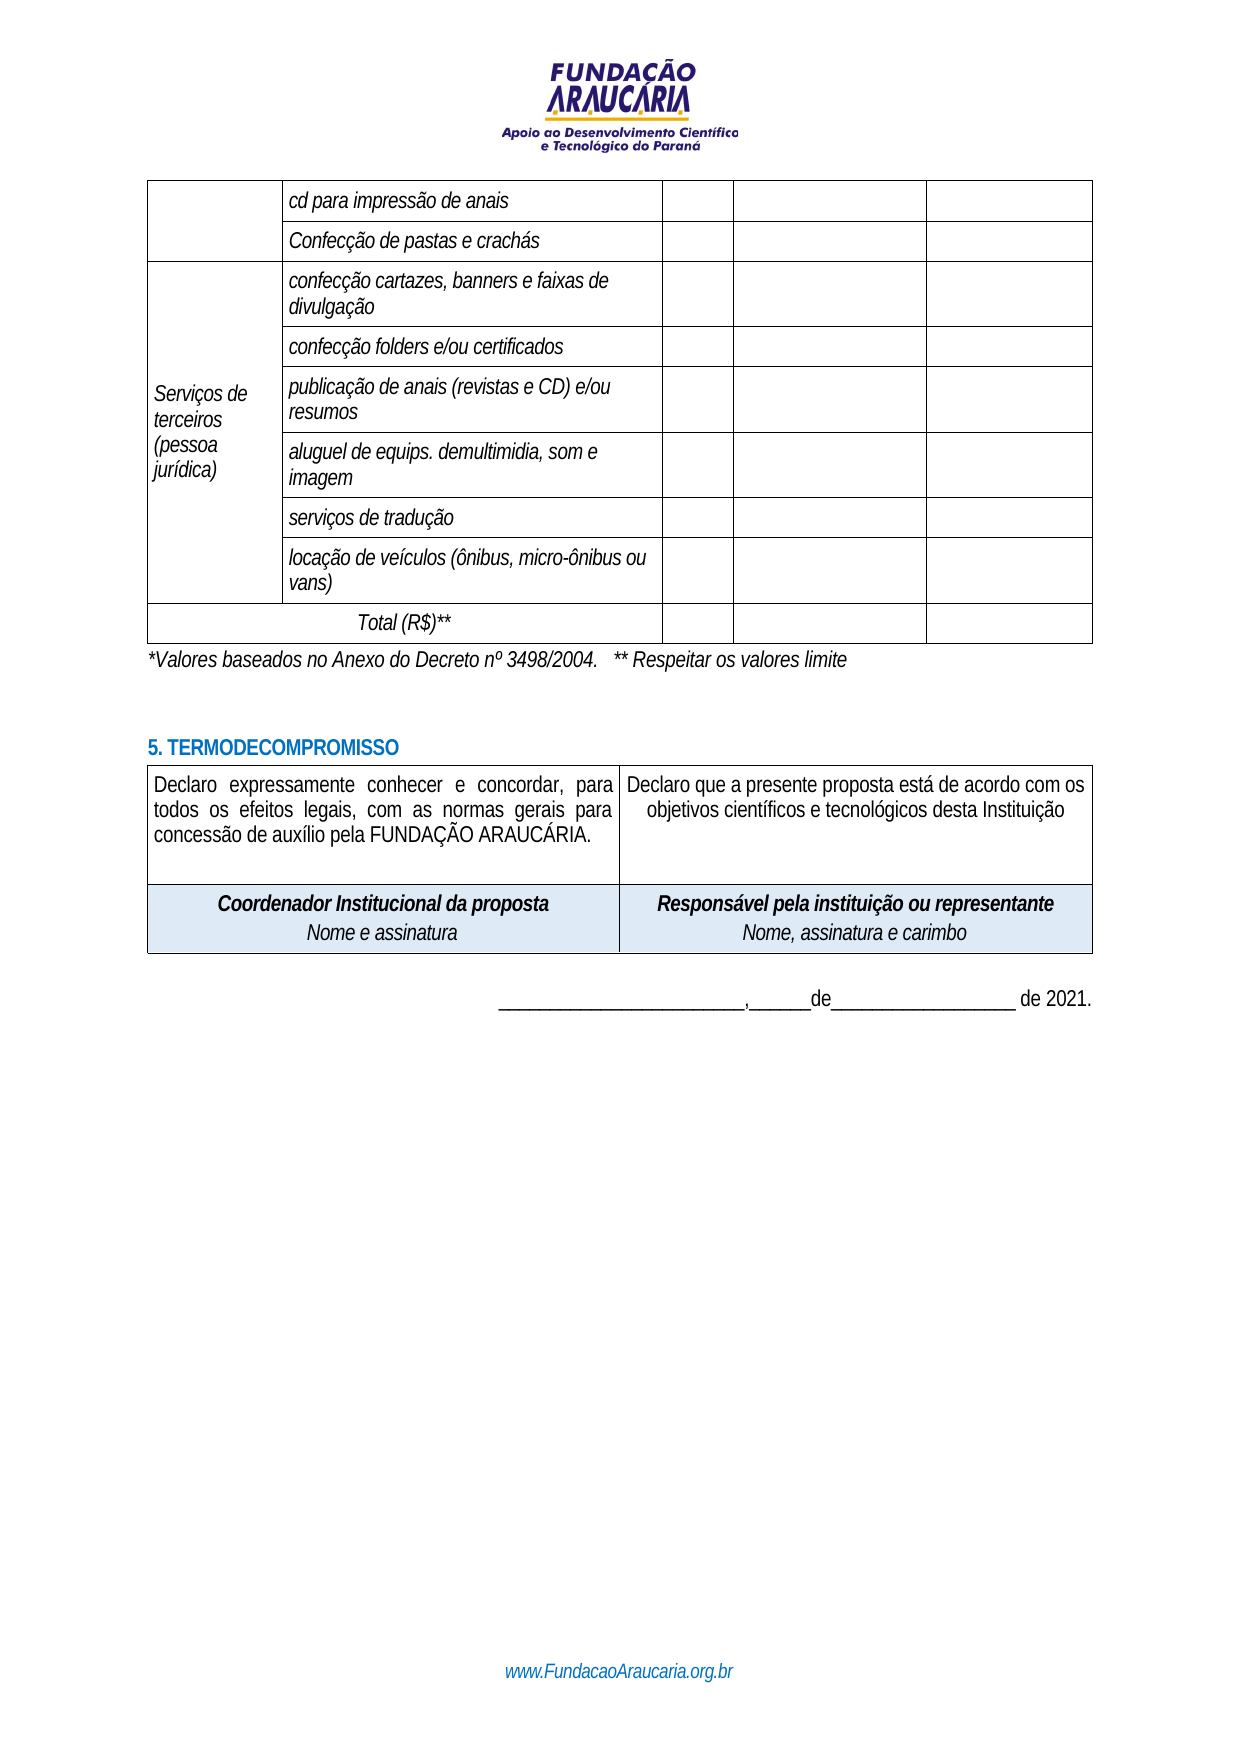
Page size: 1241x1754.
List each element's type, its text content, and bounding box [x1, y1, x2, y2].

table_cell [927, 181, 1092, 221]
table_cell confecção folders e/ou certificados [283, 327, 662, 366]
table_cell locação de veículos (ônibus, micro-ônibus ou vans) [283, 538, 662, 602]
table_cell [734, 604, 926, 643]
table_cell Serviços de terceiros (pessoa jurídica) [148, 262, 282, 602]
table_cell [734, 538, 926, 602]
table_cell [927, 433, 1092, 497]
table_cell [927, 604, 1092, 643]
text 5. TERMODECOMPROMISSO [148, 735, 1092, 760]
table_cell serviços de tradução [283, 498, 662, 537]
table_cell cd para impressão de anais [283, 181, 662, 221]
table_cell [663, 604, 733, 643]
table_cell [663, 262, 733, 326]
table_cell [927, 367, 1092, 432]
table_cell [927, 538, 1092, 602]
table_cell [663, 538, 733, 602]
table_header Declaro que a presente proposta está de acordo com os objetivos científicos e tecnológicos desta Instituição [620, 766, 1092, 883]
table_cell [734, 367, 926, 432]
table_cell [927, 327, 1092, 366]
table_cell [663, 498, 733, 537]
table_cell [663, 367, 733, 432]
table_cell Confecção de pastas e crachás [283, 222, 662, 261]
table_cell [663, 222, 733, 261]
table_cell confecção cartazes, banners e faixas de divulgação [283, 262, 662, 326]
table_cell [734, 181, 926, 221]
text *Valores baseados no Anexo do Decreto nº 3498/2004. ** Respeitar os valores limite [148, 648, 1092, 673]
table_cell Coordenador Institucional da proposta Nome e assinatura [148, 885, 619, 952]
table_cell [927, 262, 1092, 326]
table_cell [663, 181, 733, 221]
table_cell [734, 498, 926, 537]
picture [502, 59, 739, 153]
table_cell Responsável pela instituição ou representante Nome, assinatura e carimbo [620, 885, 1092, 952]
table_cell [663, 327, 733, 366]
table_cell [734, 433, 926, 497]
table_cell publicação de anais (revistas e CD) e/ou resumos [283, 367, 662, 432]
table_cell Total (R$)** [148, 604, 662, 643]
table_cell [927, 498, 1092, 537]
text ________________________,______de__________________ de 2021. [148, 986, 1092, 1011]
table_cell [927, 222, 1092, 261]
table_cell [734, 262, 926, 326]
table_cell [734, 327, 926, 366]
table_header Declaro expressamente conhecer e concordar, para todos os efeitos legais, com as normas gerais para concessão de auxílio pela FUNDAÇÃO ARAUCÁRIA. [148, 766, 619, 883]
table_cell [734, 222, 926, 261]
table_cell [663, 433, 733, 497]
table_cell aluguel de equips. demultimidia, som e imagem [283, 433, 662, 497]
